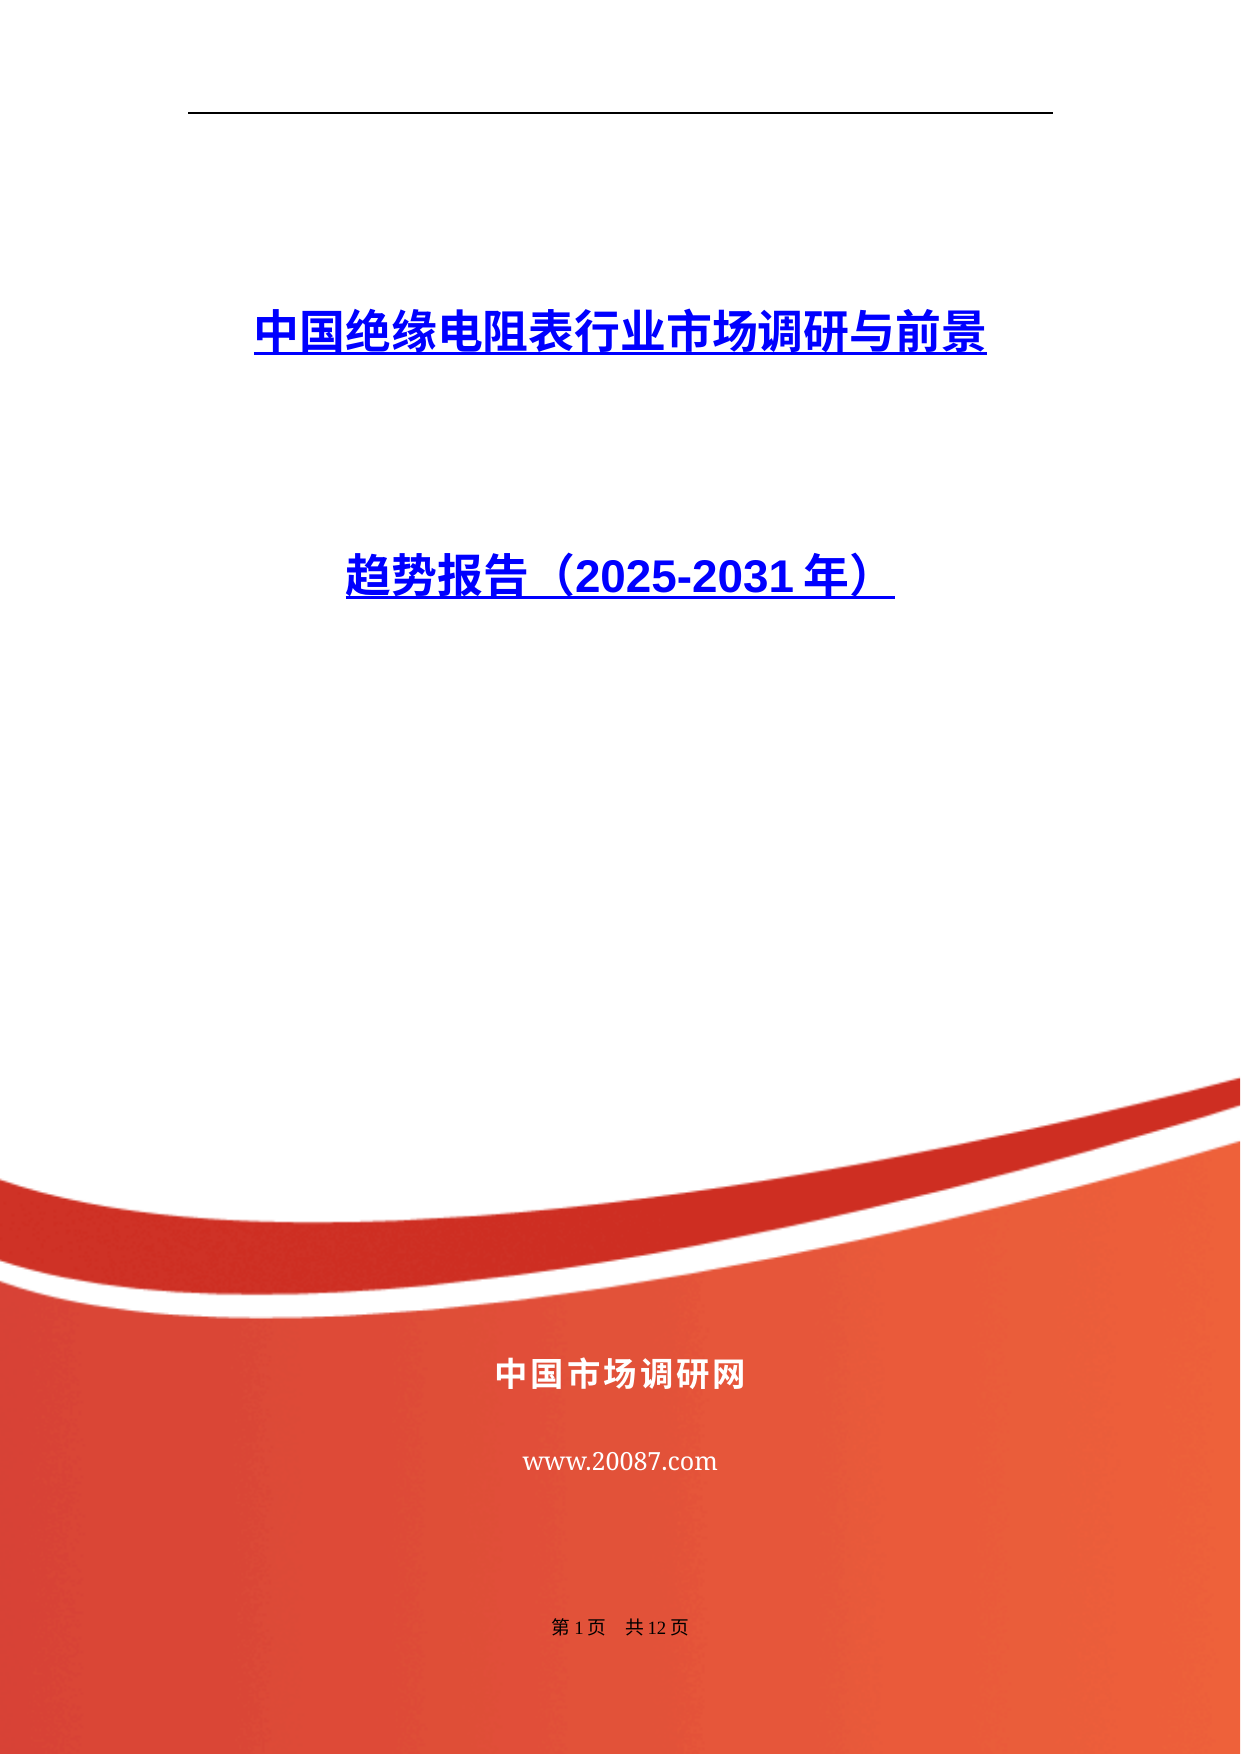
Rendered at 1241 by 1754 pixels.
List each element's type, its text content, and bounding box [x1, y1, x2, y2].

subtitle 中国市场调研网 [187, 1339, 1053, 1404]
text www.20087.com [187, 1428, 1053, 1493]
table_header 中国绝缘电阻表行业市场调研与前景趋势报告（2025-2031年） [188, 207, 1053, 773]
picture [0, 1006, 1241, 1754]
